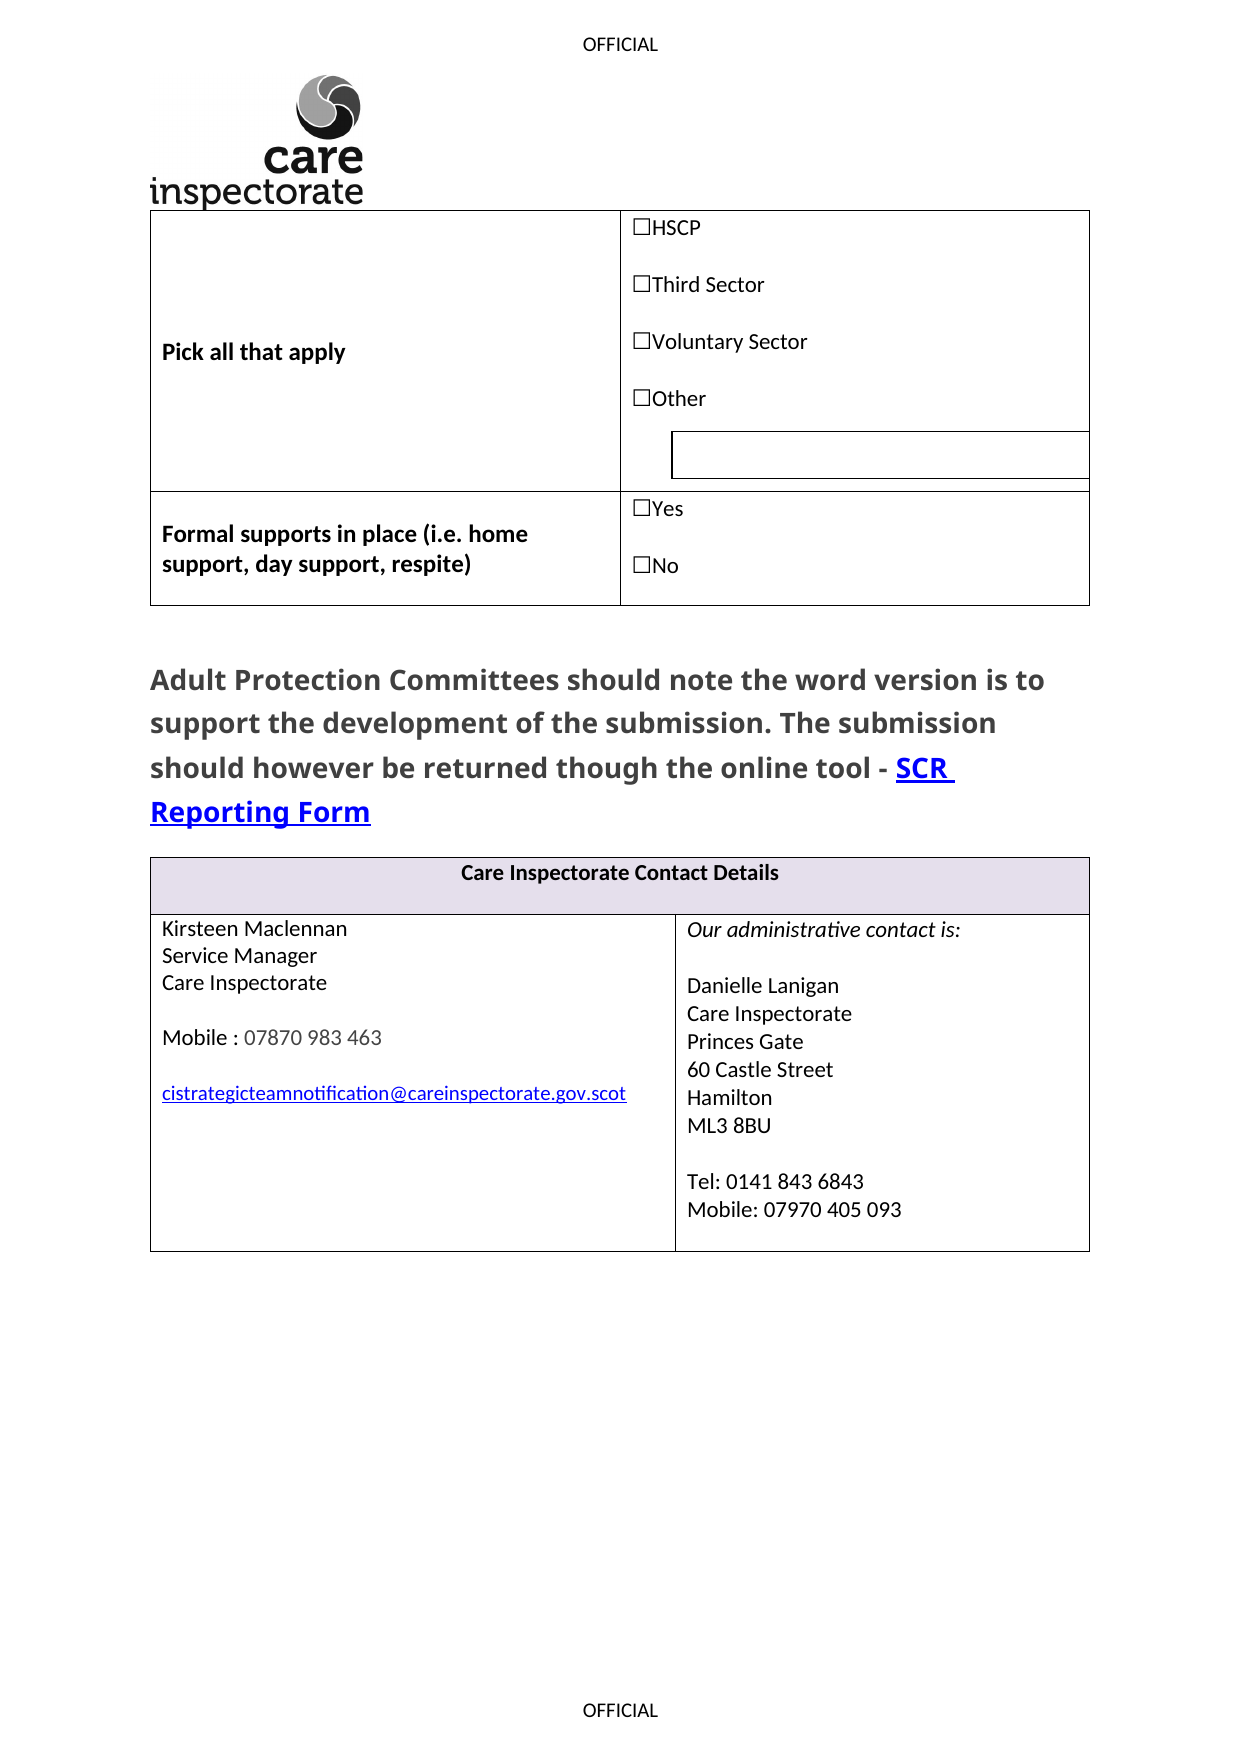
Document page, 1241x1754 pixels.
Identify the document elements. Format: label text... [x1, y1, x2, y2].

table_cell HSCP Third Sector Voluntary Sector Other [621, 211, 1089, 491]
table_cell Formal supports in place (i.e. home support, day support, respite) [151, 492, 620, 605]
picture [150, 73, 363, 210]
table_header Care Inspectorate Contact Details [151, 858, 1089, 914]
text Adult Protection Committees should note the word version is to support the development of the submission. The submission should however be returned though the online tool - SCR Reporting Form [150, 660, 1090, 830]
table_cell Yes No [621, 492, 1089, 605]
table_cell Our administrative contact is: Danielle Lanigan Care Inspectorate Princes Gate 60 Castle Street Hamilton ML3 8BU Tel: 0141 843 6843 Mobile: 07970 405 093 [676, 915, 1089, 1251]
table_cell Kirsteen Maclennan Service Manager Care Inspectorate Mobile : 07870 983 463 cistrategicteamnotification@careinspectorate.gov.scot [151, 915, 675, 1251]
table_cell Pick all that apply [151, 211, 620, 491]
